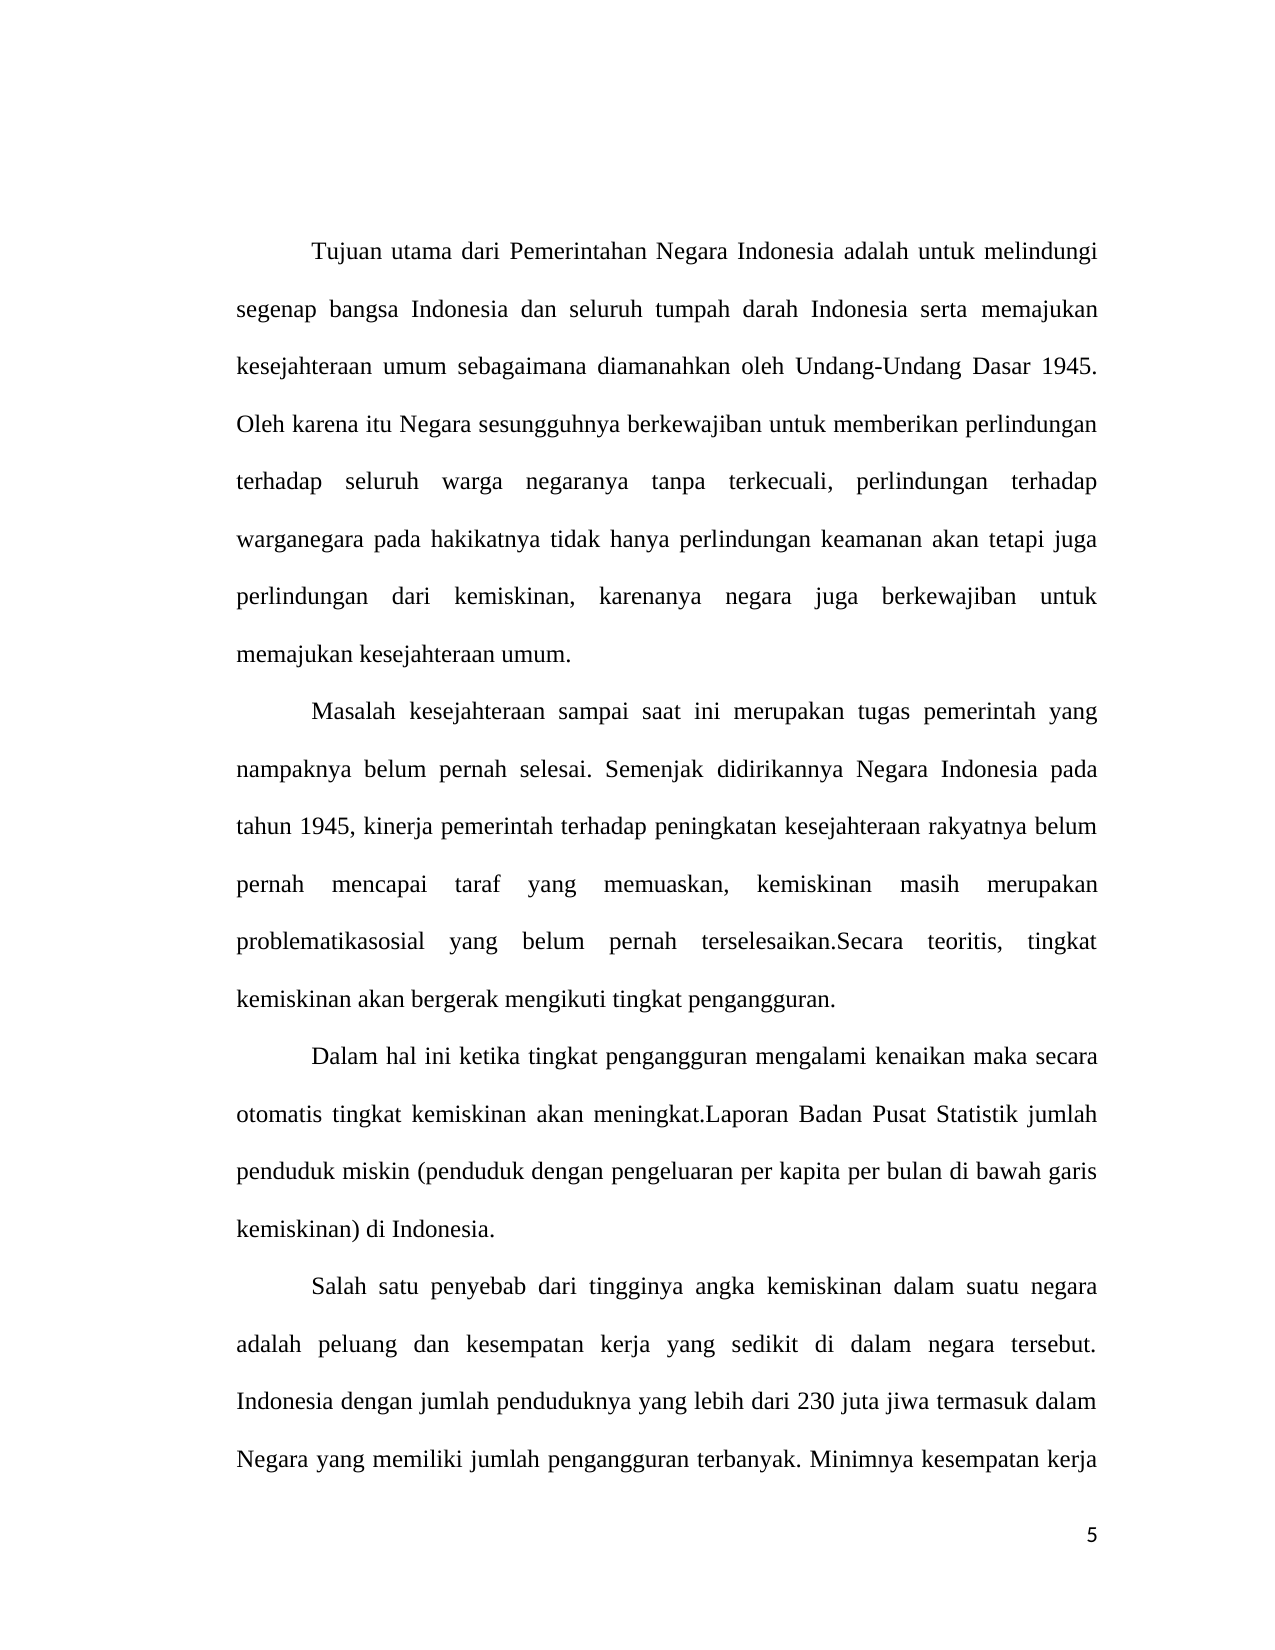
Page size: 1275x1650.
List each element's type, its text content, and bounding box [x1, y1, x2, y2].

text Tujuan utama dari Pemerintahan Negara Indonesia adalah untuk melindungi segenap bangsa Indonesia dan seluruh tumpah darah Indonesia serta memajukan kesejahteraan umum sebagaimana diamanahkan oleh Undang-Undang Dasar 1945. Oleh karena itu Negara sesungguhnya berkewajiban untuk memberikan perlindungan terhadap seluruh warga negaranya tanpa terkecuali, perlindungan terhadap warganegara pada hakikatnya tidak hanya perlindungan keamanan akan tetapi juga perlindungan dari kemiskinan, karenanya negara juga berkewajiban untuk memajukan kesejahteraan umum. [236, 236, 1098, 667]
text Masalah kesejahteraan sampai saat ini merupakan tugas pemerintah yang nampaknya belum pernah selesai. Semenjak didirikannya Negara Indonesia pada tahun 1945, kinerja pemerintah terhadap peningkatan kesejahteraan rakyatnya belum pernah mencapai taraf yang memuaskan, kemiskinan masih merupakan problematikasosial yang belum pernah terselesaikan.Secara teoritis, tingkat kemiskinan akan bergerak mengikuti tingkat pengangguran. [236, 696, 1098, 1012]
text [236, 1271, 1098, 1472]
text Dalam hal ini ketika tingkat pengangguran mengalami kenaikan maka secara otomatis tingkat kemiskinan akan meningkat.Laporan Badan Pusat Statistik jumlah penduduk miskin (penduduk dengan pengeluaran per kapita per bulan di bawah garis kemiskinan) di Indonesia. [236, 1041, 1098, 1242]
